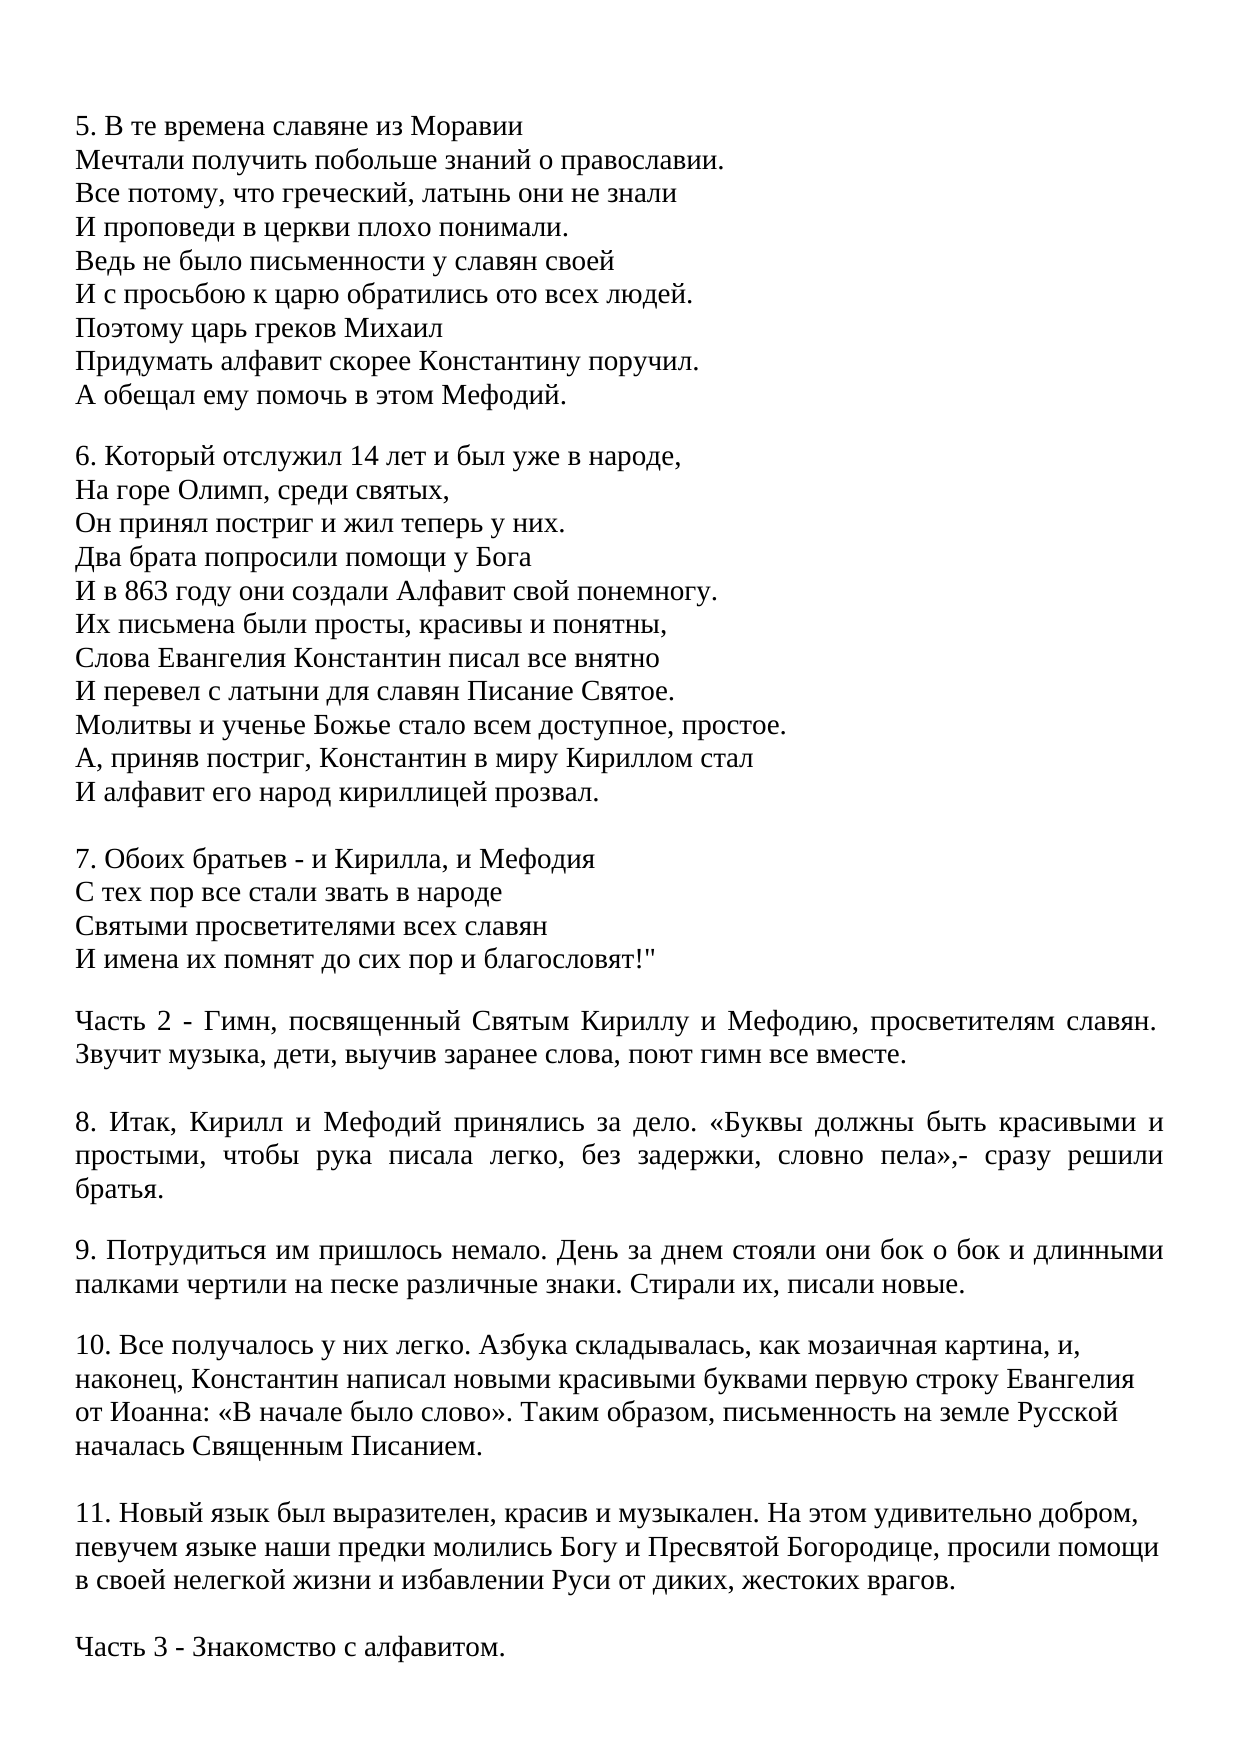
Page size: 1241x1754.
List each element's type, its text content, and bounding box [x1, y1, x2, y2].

text Часть 2 - Гимн, посвященный Святым Кириллу и Мефодию, просветителям славян. Звучит музыка, дети, выучив заранее слова, поют гимн все вместе. [75, 1003, 1165, 1070]
text 6. Который отслужил 14 лет и был уже в народе, На горе Олимп, среди святых, Он принял постриг и жил теперь у них. Два брата попросили помощи у Бога И в 863 году они создали Алфавит свой понемногу. Их письмена были просты, красивы и понятны, Слова Евангелия Константин писал все внятно И перевел с латыни для славян Писание Святое. Молитвы и ученье Божье стало всем доступное, простое. А, приняв постриг, Константин в миру Кириллом стал И алфавит его народ кириллицей прозвал. [75, 438, 1165, 807]
text 7. Обоих братьев - и Кирилла, и Мефодия С тех пор все стали звать в народе Святыми просветителями всех славян И имена их помнят до сих пор и благословят!" [75, 807, 1165, 1003]
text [75, 1327, 1165, 1663]
text 8. Итак, Кирилл и Мефодий принялись за дело. «Буквы должны быть красивыми и простыми, чтобы рука писала легко, без задержки, словно пела»,- сразу решили братья. [75, 1070, 1165, 1232]
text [75, 75, 1165, 438]
text 9. Потрудиться им пришлось немало. День за днем стояли они бок о бок и длинными палками чертили на песке различные знаки. Стирали их, писали новые. [75, 1232, 1165, 1327]
